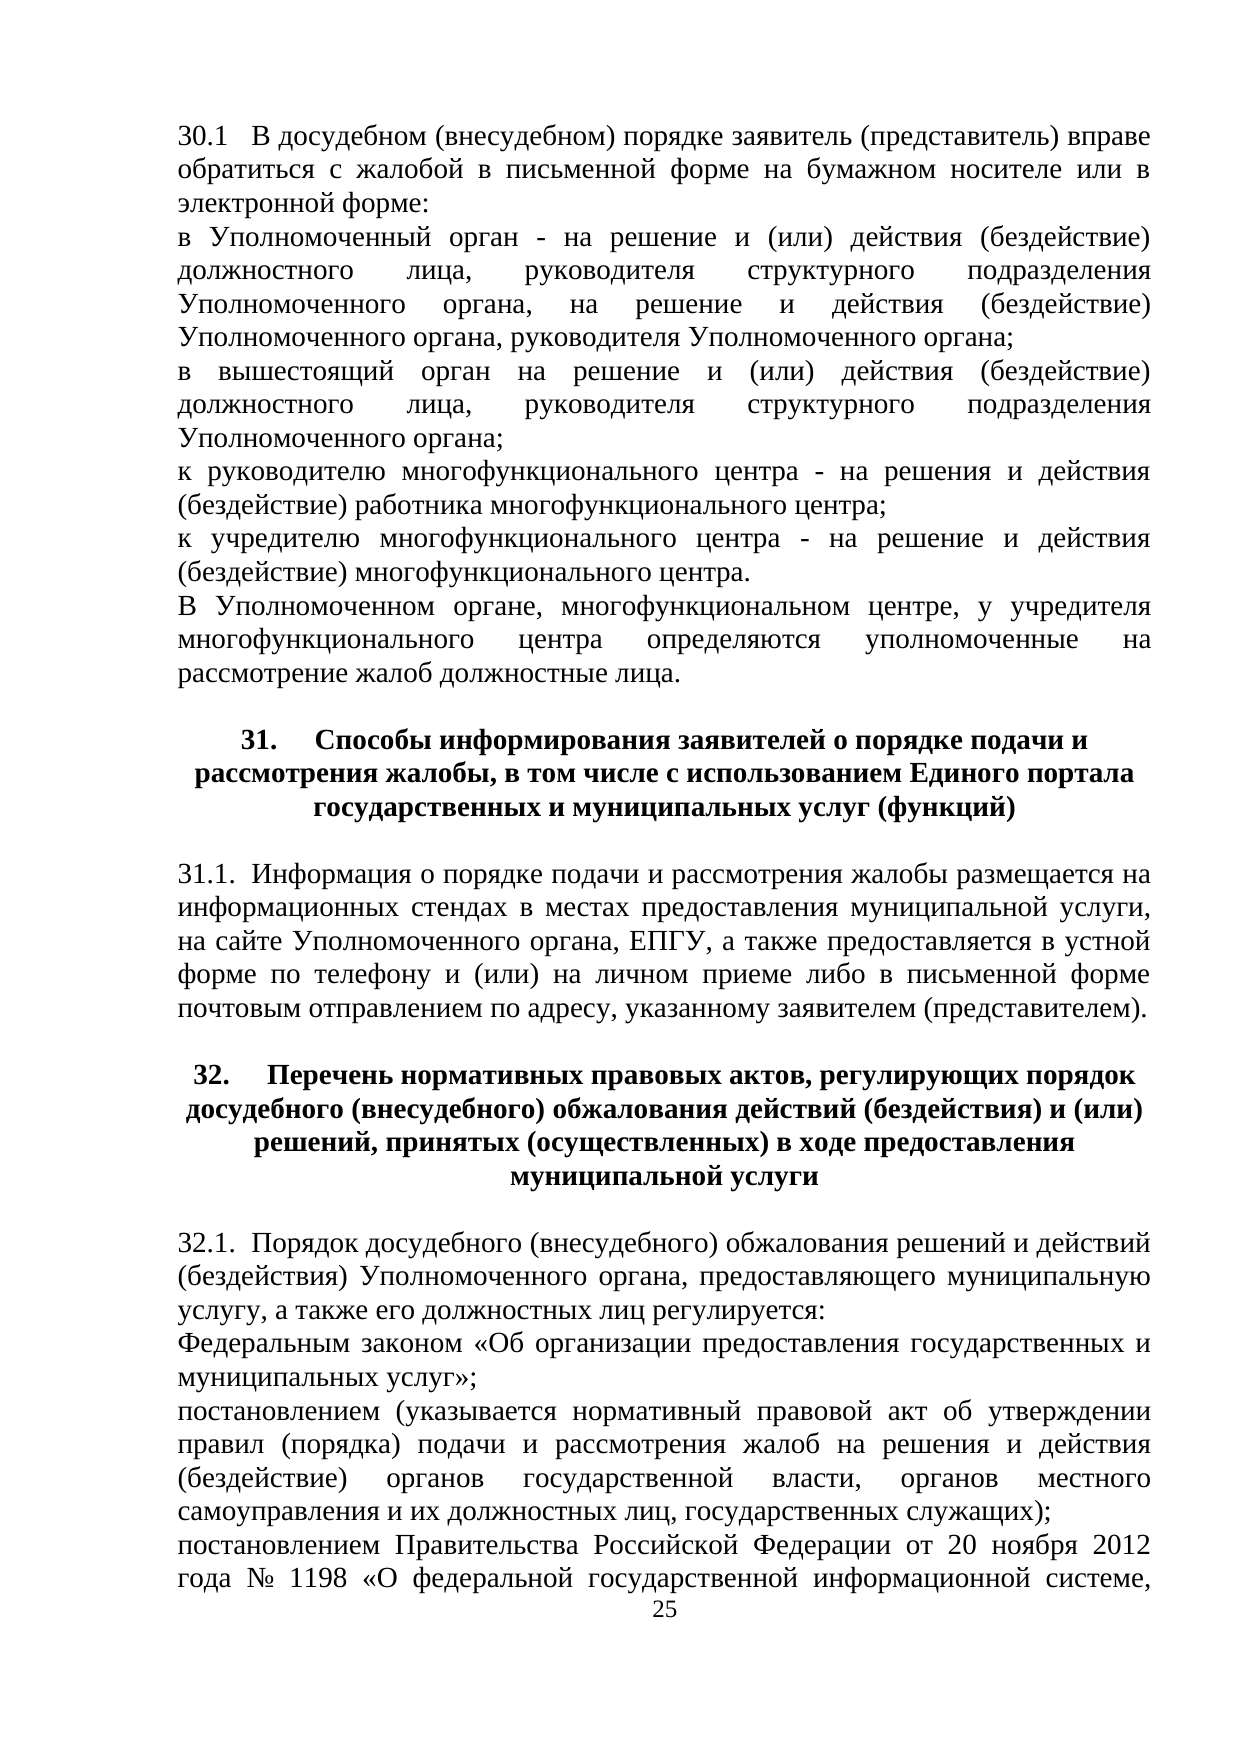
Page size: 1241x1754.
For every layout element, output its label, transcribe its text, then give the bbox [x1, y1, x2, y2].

text Федеральным законом «Об организации предоставления государственных и муниципальных услуг»; [177, 1326, 1152, 1393]
text к учредителю многофункционального центра - на решение и действия (бездействие) многофункционального центра. [177, 521, 1152, 588]
text постановлением (указывается нормативный правовой акт об утверждении правил (порядка) подачи и рассмотрения жалоб на решения и действия (бездействие) органов государственной власти, органов местного самоуправления и их должностных лиц, государственных служащих); [177, 1393, 1152, 1527]
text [177, 1527, 1152, 1594]
text 31.1. Информация о порядке подачи и рассмотрения жалобы размещается на информационных стендах в местах предоставления муниципальной услуги, на сайте Уполномоченного органа, ЕПГУ, а также предоставляется в устной форме по телефону и (или) на личном приеме либо в письменной форме почтовым отправлением по адресу, указанному заявителем (представителем). [177, 856, 1152, 1024]
text 32. Перечень нормативных правовых актов, регулирующих порядок досудебного (внесудебного) обжалования действий (бездействия) и (или) решений, принятых (осуществленных) в ходе предоставления муниципальной услуги [177, 1057, 1152, 1191]
text в вышестоящий орган на решение и (или) действия (бездействие) должностного лица, руководителя структурного подразделения Уполномоченного органа; [177, 353, 1152, 453]
text 30.1 В досудебном (внесудебном) порядке заявитель (представитель) вправе обратиться с жалобой в письменной форме на бумажном носителе или в электронной форме: [177, 118, 1152, 219]
text 31. Способы информирования заявителей о порядке подачи и рассмотрения жалобы, в том числе с использованием Единого портала государственных и муниципальных услуг (функций) [177, 722, 1152, 822]
text В Уполномоченном органе, многофункциональном центре, у учредителя многофункционального центра определяются уполномоченные на рассмотрение жалоб должностные лица. [177, 588, 1152, 688]
text к руководителю многофункционального центра - на решения и действия (бездействие) работника многофункционального центра; [177, 453, 1152, 521]
text 32.1. Порядок досудебного (внесудебного) обжалования решений и действий (бездействия) Уполномоченного органа, предоставляющего муниципальную услугу, а также его должностных лиц регулируется: [177, 1225, 1152, 1326]
text в Уполномоченный орган - на решение и (или) действия (бездействие) должностного лица, руководителя структурного подразделения Уполномоченного органа, на решение и действия (бездействие) Уполномоченного органа, руководителя Уполномоченного органа; [177, 219, 1152, 353]
